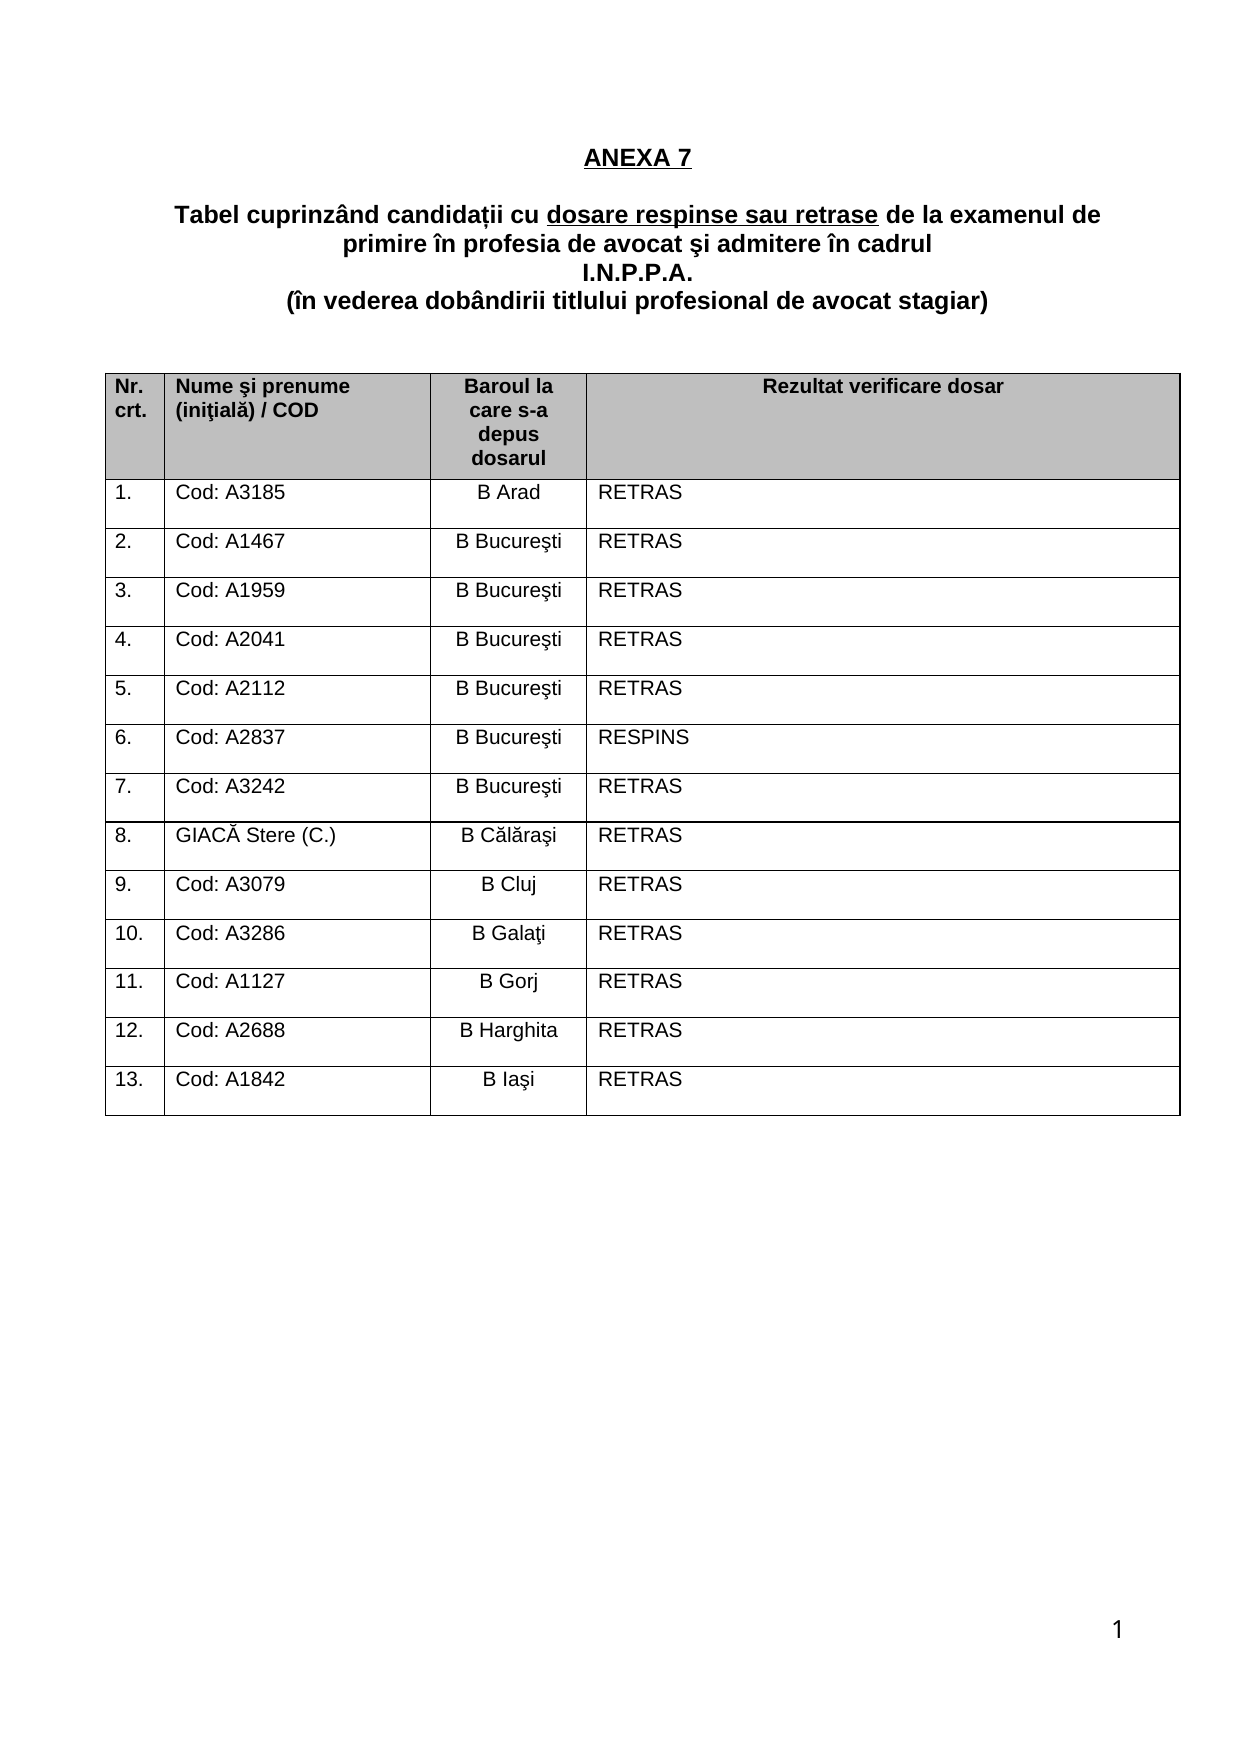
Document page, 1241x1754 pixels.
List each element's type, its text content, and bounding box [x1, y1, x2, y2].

table_cell Cod: A1127 [165, 969, 430, 1017]
table_cell B Arad [431, 480, 586, 528]
table_header Baroul la care s-a depus dosarul [431, 374, 586, 479]
table_cell RETRAS [587, 627, 1179, 674]
table_cell B Bucureşti [431, 627, 586, 674]
table_cell B Iaşi [431, 1067, 586, 1115]
table_cell B Bucureşti [431, 529, 586, 577]
table_cell Cod: A3242 [165, 774, 430, 821]
table_cell B Bucureşti [431, 774, 586, 821]
table_cell RETRAS [587, 676, 1179, 723]
table_cell [106, 920, 164, 968]
table_cell [106, 725, 164, 772]
table_cell Cod: A2041 [165, 627, 430, 674]
table_cell Cod: A2112 [165, 676, 430, 723]
table_cell Cod: A1467 [165, 529, 430, 577]
table_cell RETRAS [587, 920, 1179, 968]
table_cell RETRAS [587, 871, 1179, 919]
table_cell B Bucureşti [431, 725, 586, 772]
text I.N.P.P.A. [150, 257, 1125, 286]
table_cell Cod: A1842 [165, 1067, 430, 1115]
table_cell B Cluj [431, 871, 586, 919]
table_cell Cod: A3286 [165, 920, 430, 968]
table_cell GIACĂ Stere (C.) [165, 823, 430, 870]
table_cell [106, 578, 164, 626]
table_header Nume şi prenume (iniţială) / COD [165, 374, 430, 479]
table_cell Cod: A3185 [165, 480, 430, 528]
table_cell [106, 969, 164, 1017]
table_cell B Călăraşi [431, 823, 586, 870]
table_cell Cod: A2837 [165, 725, 430, 772]
table_cell Cod: A2688 [165, 1018, 430, 1066]
table_cell RETRAS [587, 969, 1179, 1017]
table_cell [106, 480, 164, 528]
table_cell [106, 823, 164, 870]
table_cell RETRAS [587, 578, 1179, 626]
table_cell [106, 1067, 164, 1115]
table_cell [106, 627, 164, 674]
table_cell RESPINS [587, 725, 1179, 772]
text (în vederea dobândirii titlului profesional de avocat stagiar) [150, 286, 1125, 315]
table_cell Cod: A1959 [165, 578, 430, 626]
table_cell Cod: A3079 [165, 871, 430, 919]
table_cell [106, 1018, 164, 1066]
table_cell [106, 529, 164, 577]
table_cell [106, 774, 164, 821]
table_cell B Bucureşti [431, 676, 586, 723]
table_cell RETRAS [587, 823, 1179, 870]
table_cell RETRAS [587, 1018, 1179, 1066]
text Tabel cuprinzând candidații cu dosare respinse sau retrase de la examenul de primire în profesia de avocat şi admitere în cadrul [150, 200, 1125, 257]
table_cell B Harghita [431, 1018, 586, 1066]
table_cell [106, 676, 164, 723]
text ANEXA 7 [150, 142, 1125, 171]
table_cell RETRAS [587, 774, 1179, 821]
table_cell B Bucureşti [431, 578, 586, 626]
table_cell RETRAS [587, 480, 1179, 528]
table_cell RETRAS [587, 529, 1179, 577]
table_cell B Galaţi [431, 920, 586, 968]
table_cell RETRAS [587, 1067, 1179, 1115]
table_cell [106, 871, 164, 919]
table_cell B Gorj [431, 969, 586, 1017]
table_header Rezultat verificare dosar [587, 374, 1179, 479]
table_header Nr. crt. [106, 374, 164, 479]
